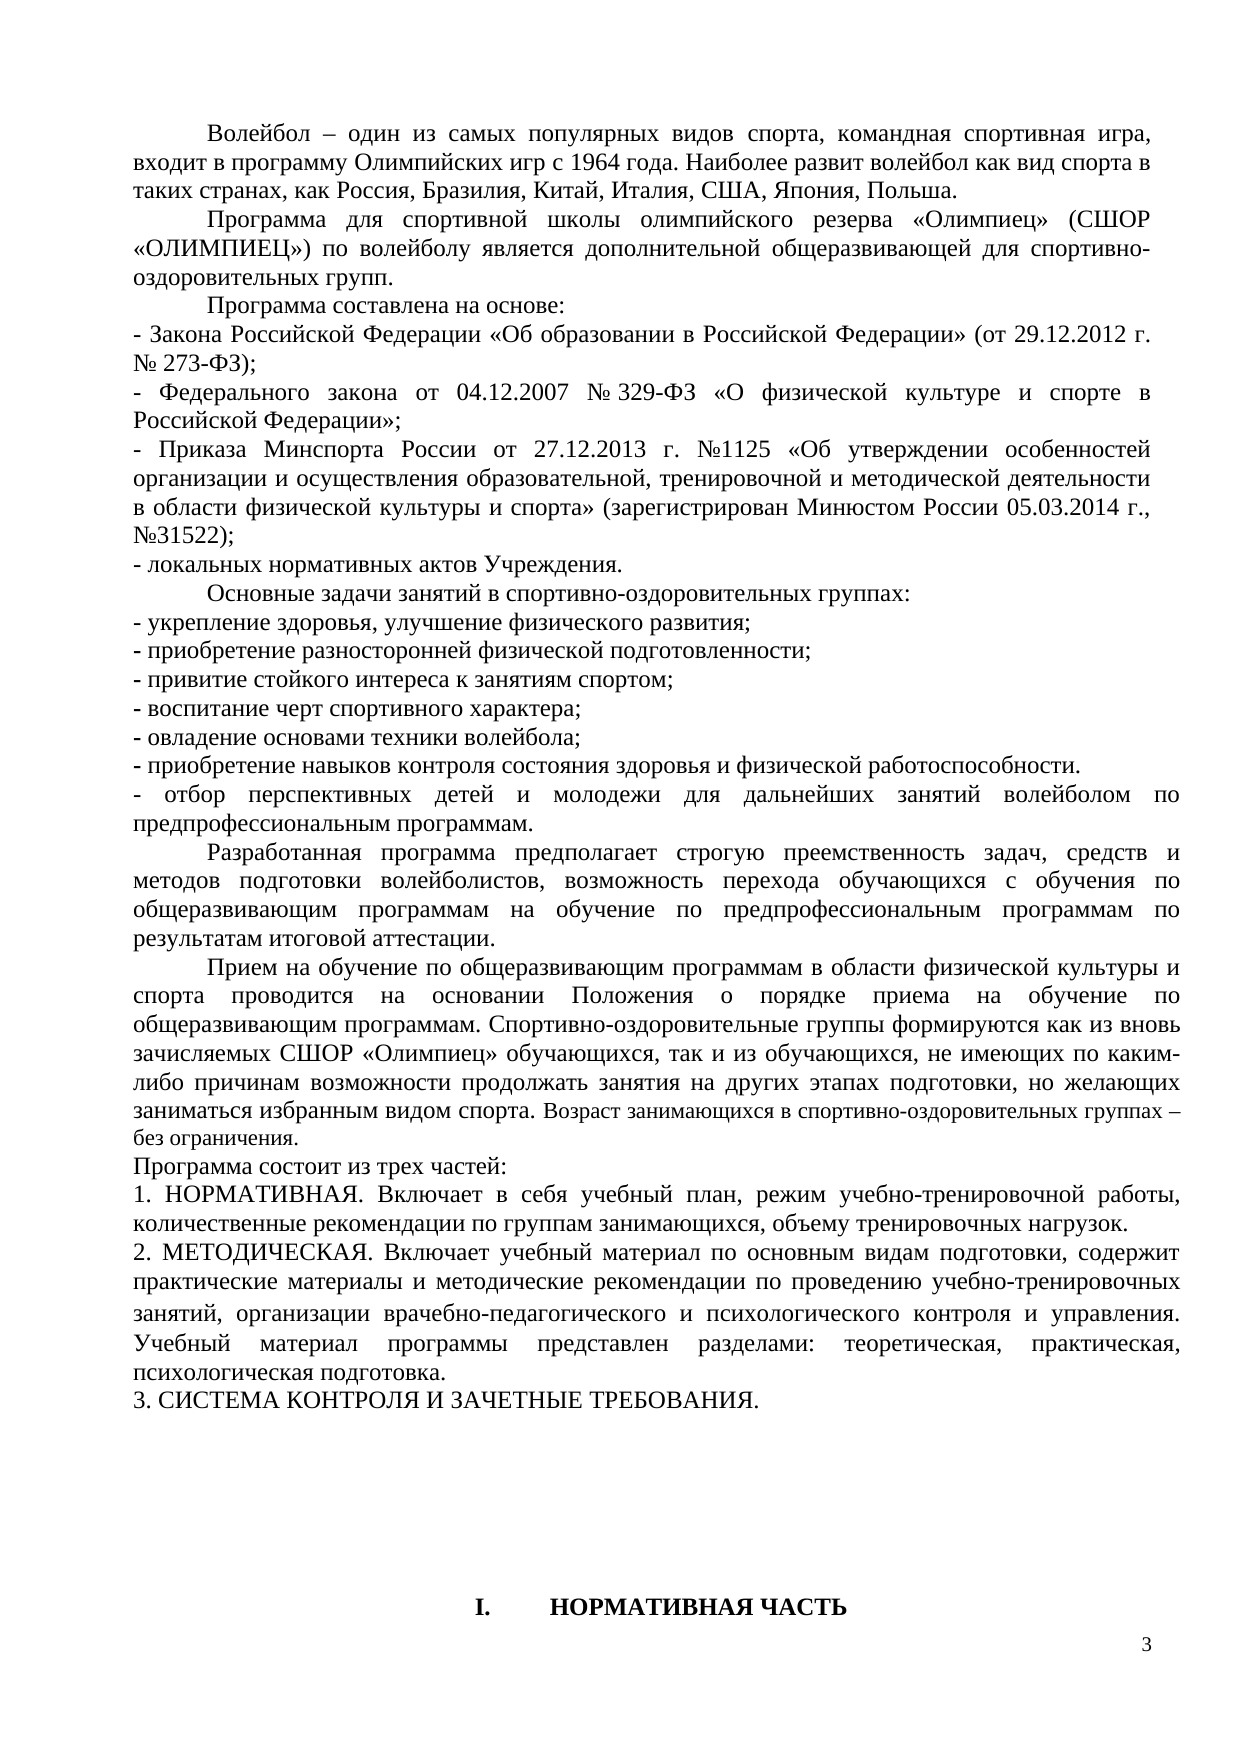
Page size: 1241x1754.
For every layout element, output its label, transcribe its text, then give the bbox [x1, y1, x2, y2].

text - воспитание черт спортивного характера; [133, 693, 1152, 722]
text Программа для спортивной школы олимпийского резерва «Олимпиец» (СШОР «ОЛИМПИЕЦ») по волейболу является дополнительной общеразвивающей для спортивно-оздоровительных групп. [133, 204, 1152, 291]
text - Приказа Минспорта России от 27.12.2013 г. №1125 «Об утверждении особенностей организации и осуществления образовательной, тренировочной и методической деятельности в области физической культуры и спорта» (зарегистрирован Минюстом России 05.03.2014 г., №31522); [133, 434, 1152, 549]
text - Закона Российской Федерации «Об образовании в Российской Федерации» (от 29.12.2012 г. № 273-ФЗ); [133, 319, 1152, 377]
text - приобретение навыков контроля состояния здоровья и физической работоспособности. [133, 751, 1152, 779]
text - отбор перспективных детей и молодежи для дальнейших занятий волейболом по предпрофессиональным программам. [133, 779, 1181, 837]
text 3. СИСТЕМА КОНТРОЛЯ И ЗАЧЕТНЫЕ ТРЕБОВАНИЯ. [133, 1386, 1181, 1414]
text Прием на обучение по общеразвивающим программам в области физической культуры и спорта проводится на основании Положения о порядке приема на обучение по общеразвивающим программам. Спортивно-оздоровительные группы формируются как из вновь зачисляемых СШОР «Олимпиец» обучающихся, так и из обучающихся, не имеющих по каким-либо причинам возможности продолжать занятия на других этапах подготовки, но желающих заниматься избранным видом спорта. Возраст занимающихся в спортивно-оздоровительных группах – без ограничения. [133, 952, 1181, 1151]
text Программа составлена на основе: [133, 291, 1152, 319]
text - Федерального закона от 04.12.2007 № 329-ФЗ «О физической культуре и спорте в Российской Федерации»; [133, 377, 1152, 434]
text - укрепление здоровья, улучшение физического развития; [133, 607, 1152, 636]
text 1. НОРМАТИВНАЯ. Включает в себя учебный план, режим учебно-тренировочной работы, количественные рекомендации по группам занимающихся, объему тренировочных нагрузок. [133, 1179, 1181, 1237]
text - локальных нормативных актов Учреждения. [133, 549, 1152, 578]
text Основные задачи занятий в спортивно-оздоровительных группах: [133, 578, 1181, 607]
text - приобретение разносторонней физической подготовленности; [133, 636, 1152, 664]
text - привитие стойкого интереса к занятиям спортом; [133, 664, 1152, 693]
text - овладение основами техники волейбола; [133, 722, 1152, 751]
text Разработанная программа предполагает строгую преемственность задач, средств и методов подготовки волейболистов, возможность перехода обучающихся с обучения по общеразвивающим программам на обучение по предпрофессиональным программам по результатам итоговой аттестации. [133, 837, 1181, 952]
list НОРМАТИВНАЯ ЧАСТЬ [170, 1592, 1152, 1620]
text Волейбол – один из самых популярных видов спорта, командная спортивная игра, входит в программу Олимпийских игр с 1964 года. Наиболее развит волейбол как вид спорта в таких странах, как Россия, Бразилия, Китай, Италия, США, Япония, Польша. [133, 118, 1152, 204]
text 2. МЕТОДИЧЕСКАЯ. Включает учебный материал по основным видам подготовки, содержит практические материалы и методические рекомендации по проведению учебно-тренировочных занятий, организации врачебно-педагогического и психологического контроля и управления. Учебный материал программы представлен разделами: теоретическая, практическая, психологическая подготовка. [133, 1237, 1181, 1386]
text Программа состоит из трех частей: [133, 1151, 1181, 1179]
